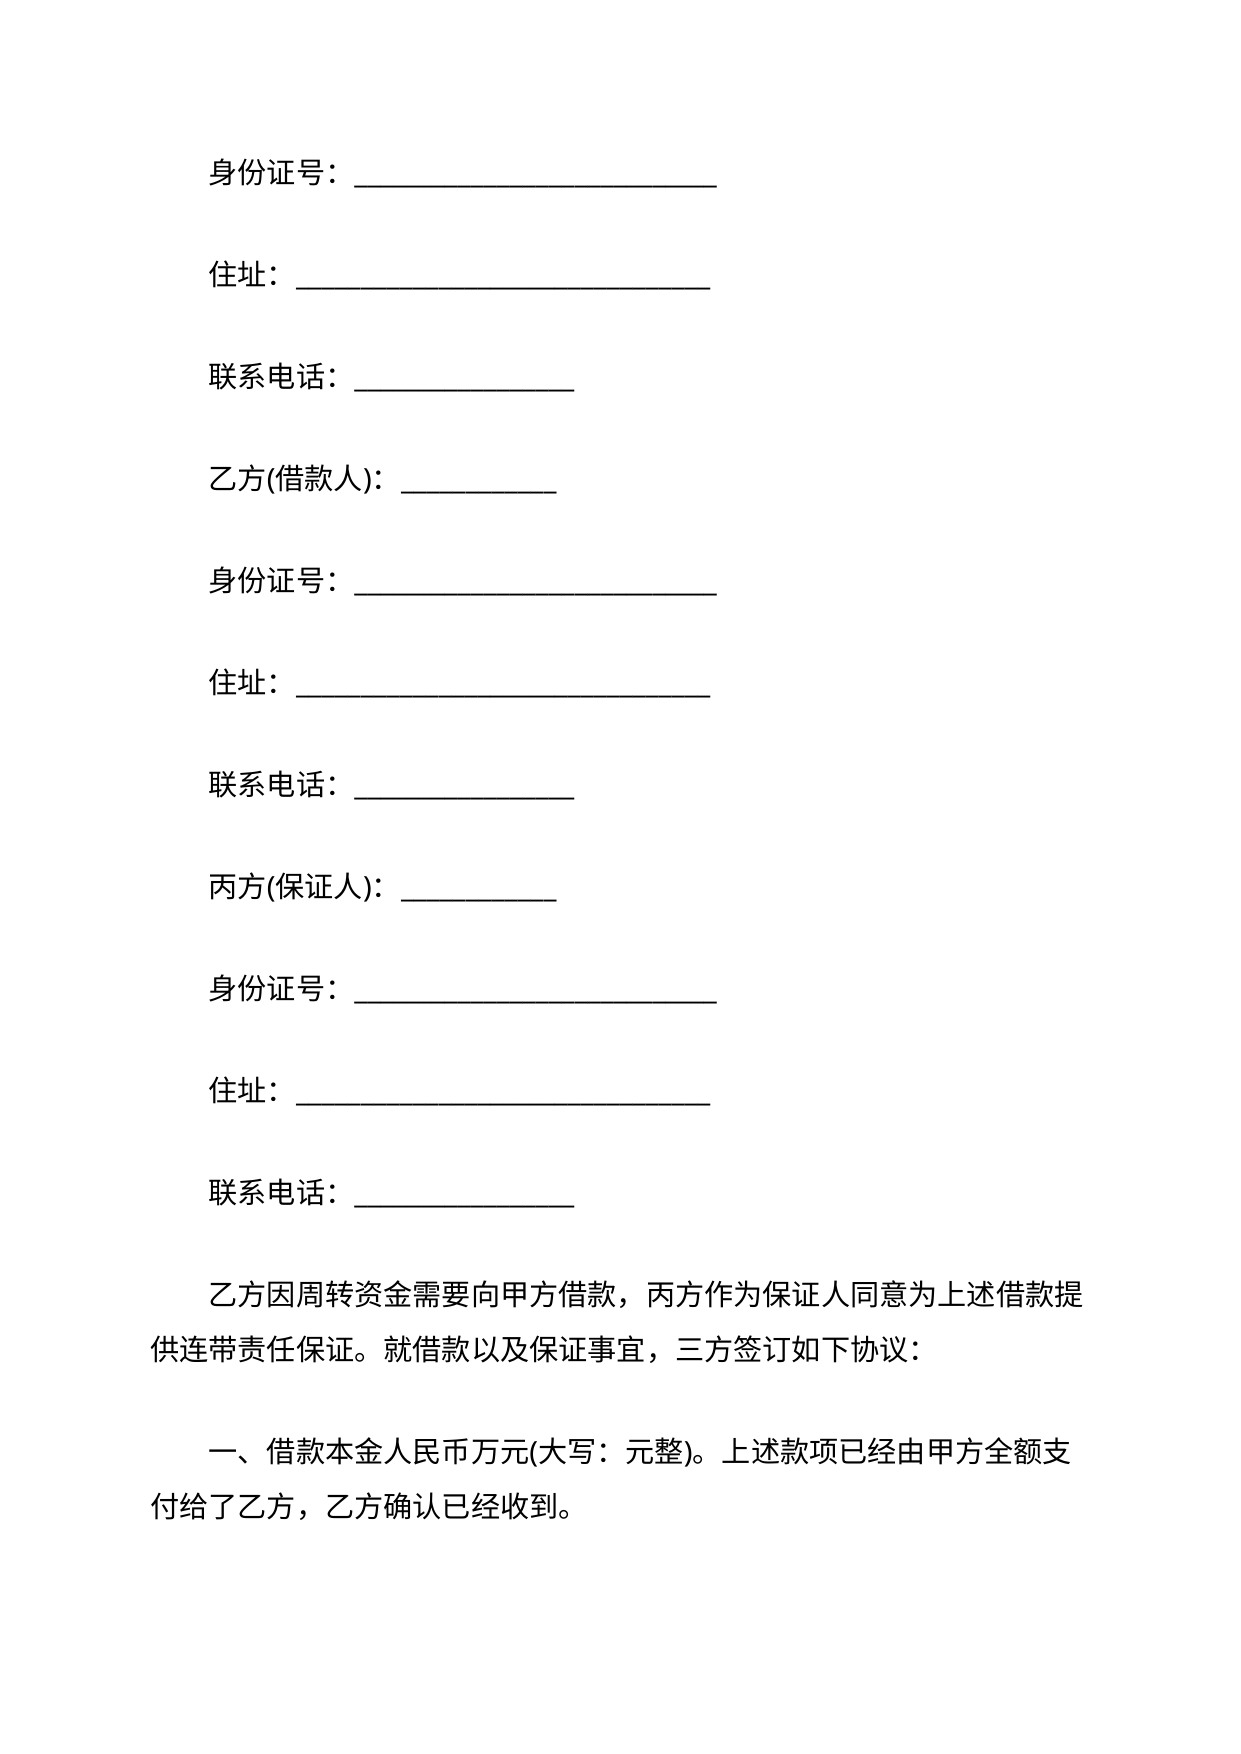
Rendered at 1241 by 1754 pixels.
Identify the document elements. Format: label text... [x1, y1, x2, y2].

text 联系电话：_________________ [150, 354, 1090, 396]
text 身份证号：____________________________ [150, 150, 1090, 192]
text 联系电话：_________________ [150, 762, 1090, 804]
text 身份证号：____________________________ [150, 966, 1090, 1008]
text 联系电话：_________________ [150, 1170, 1090, 1212]
text 丙方(保证人)：____________ [150, 864, 1090, 906]
text 乙方(借款人)：____________ [150, 456, 1090, 498]
text 一、借款本金人民币万元(大写：元整)。上述款项已经由甲方全额支付给了乙方，乙方确认已经收到。 [150, 1428, 1090, 1526]
text 身份证号：____________________________ [150, 558, 1090, 600]
text 住址：________________________________ [150, 252, 1090, 294]
text 住址：________________________________ [150, 1068, 1090, 1110]
text 住址：________________________________ [150, 660, 1090, 702]
text 乙方因周转资金需要向甲方借款，丙方作为保证人同意为上述借款提供连带责任保证。就借款以及保证事宜，三方签订如下协议： [150, 1272, 1090, 1369]
